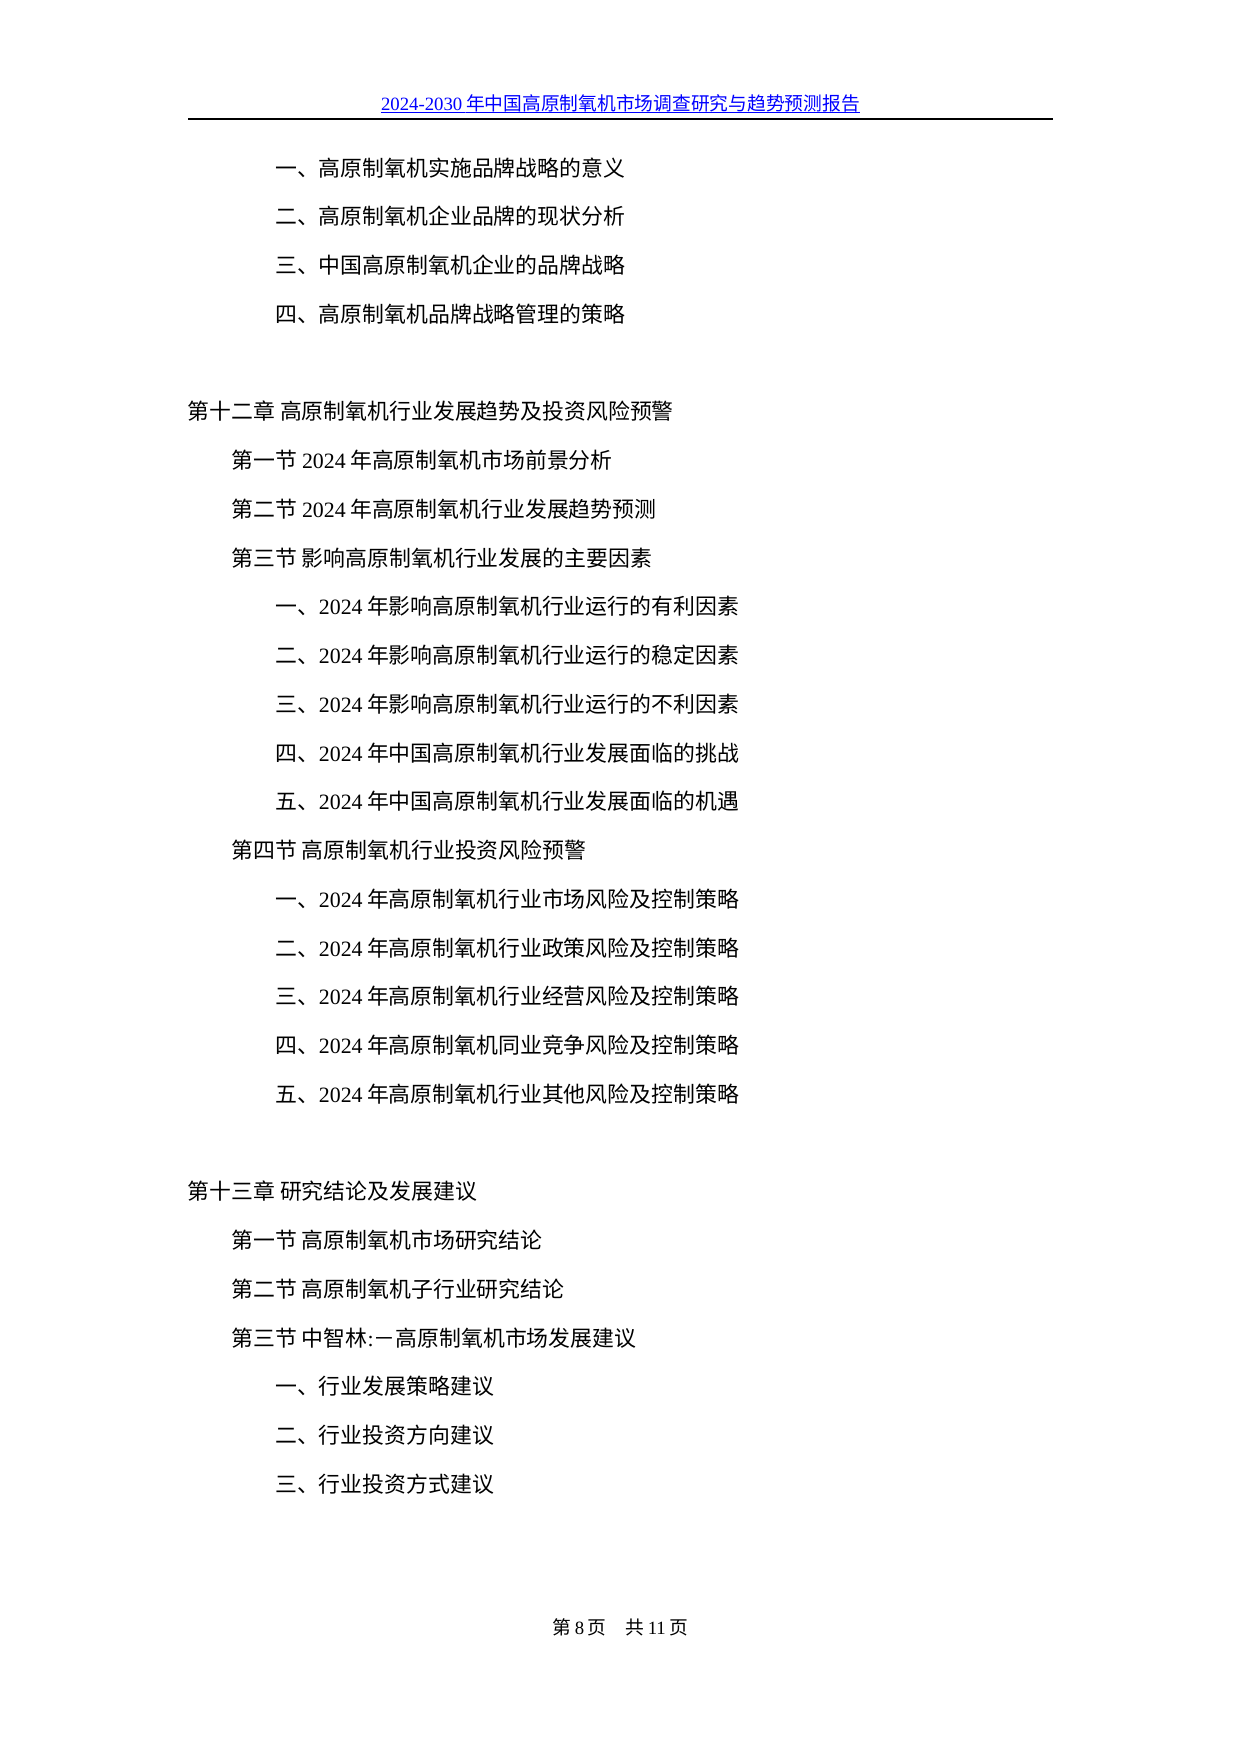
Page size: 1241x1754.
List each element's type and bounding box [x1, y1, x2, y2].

text [187, 150, 1053, 1499]
